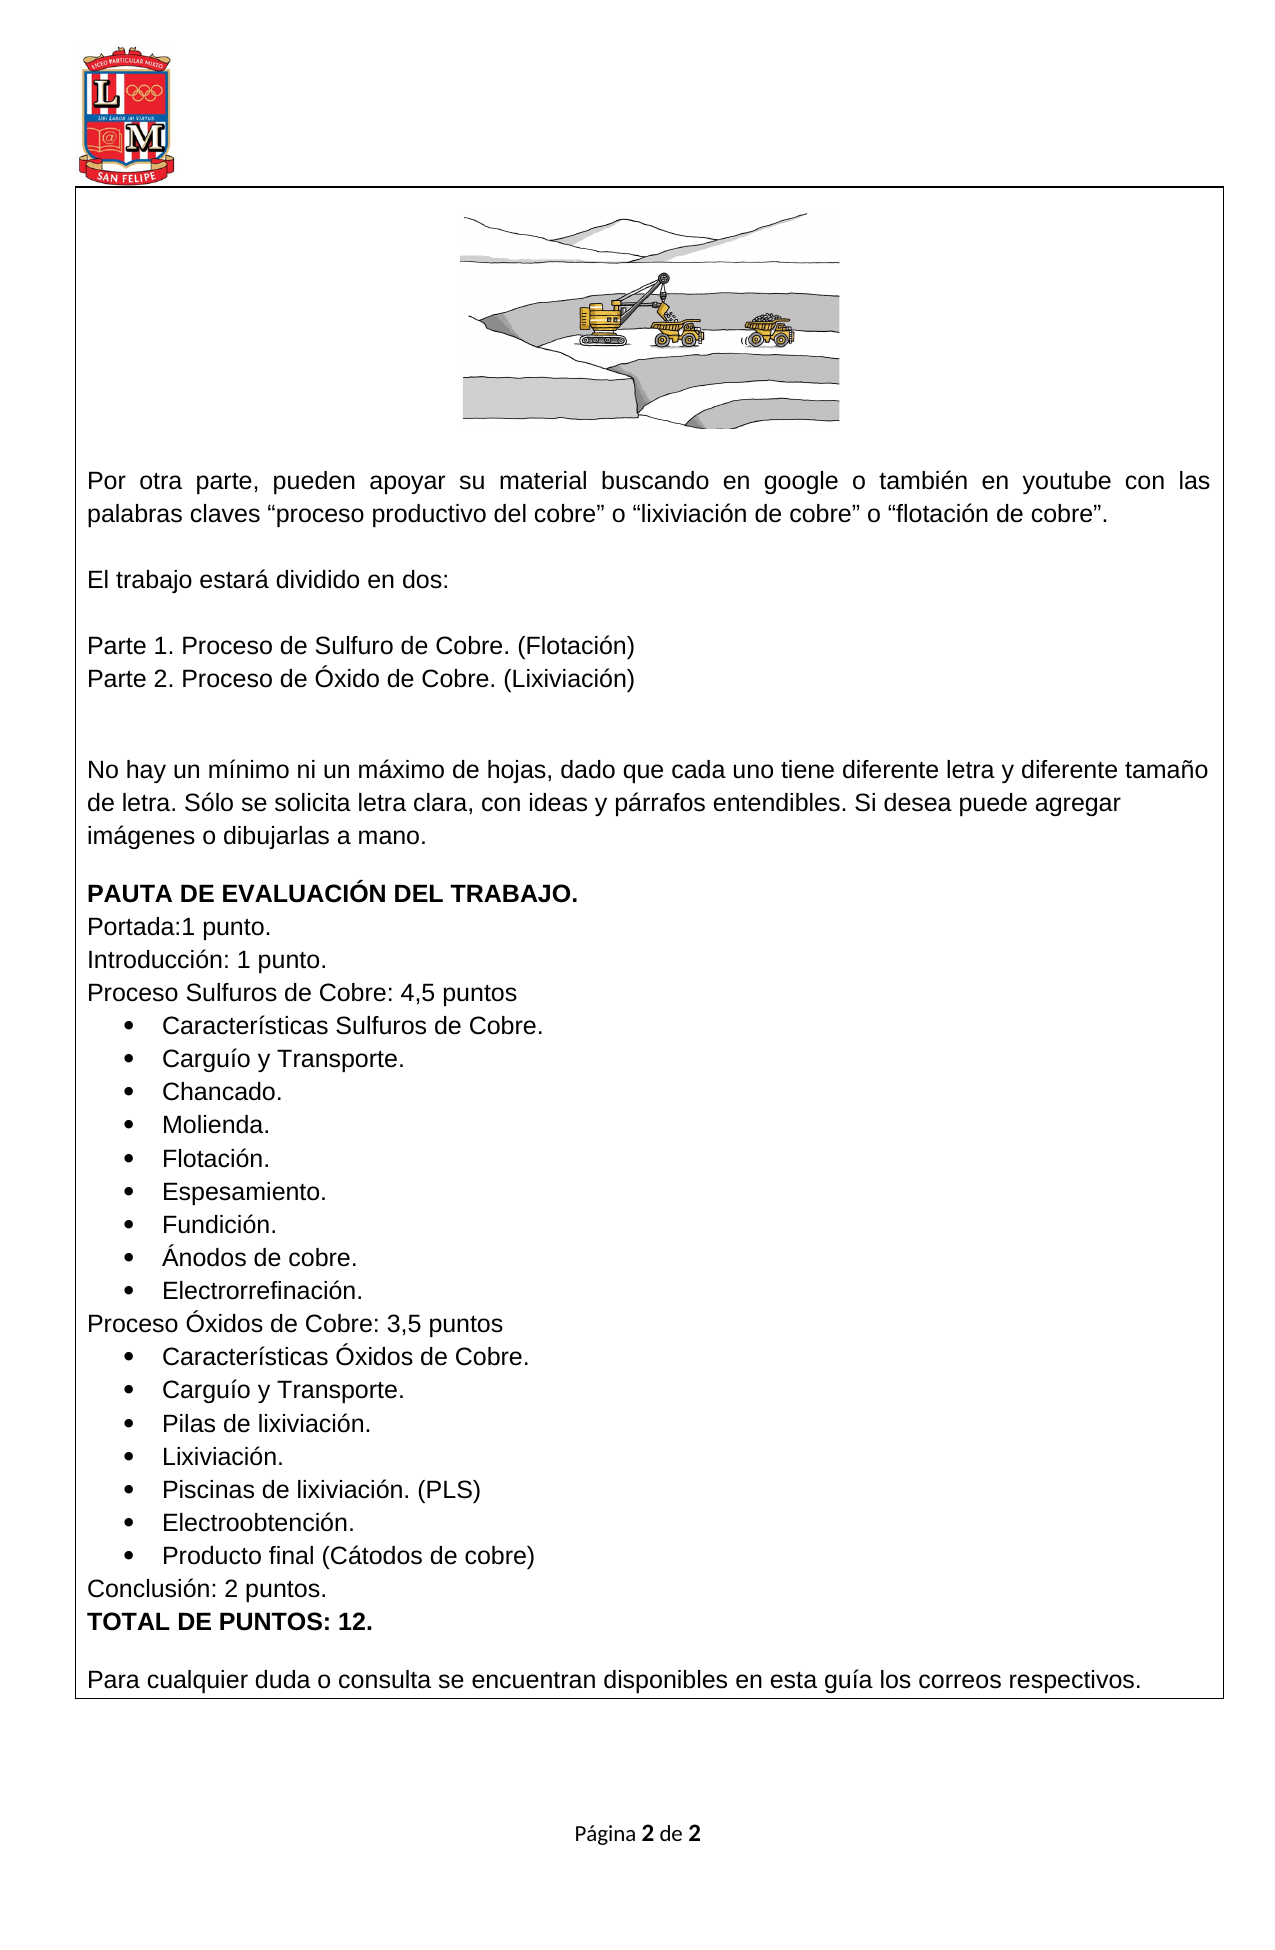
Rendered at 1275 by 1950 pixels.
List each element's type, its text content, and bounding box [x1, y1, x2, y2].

picture [75, 44, 177, 186]
picture [459, 212, 840, 429]
